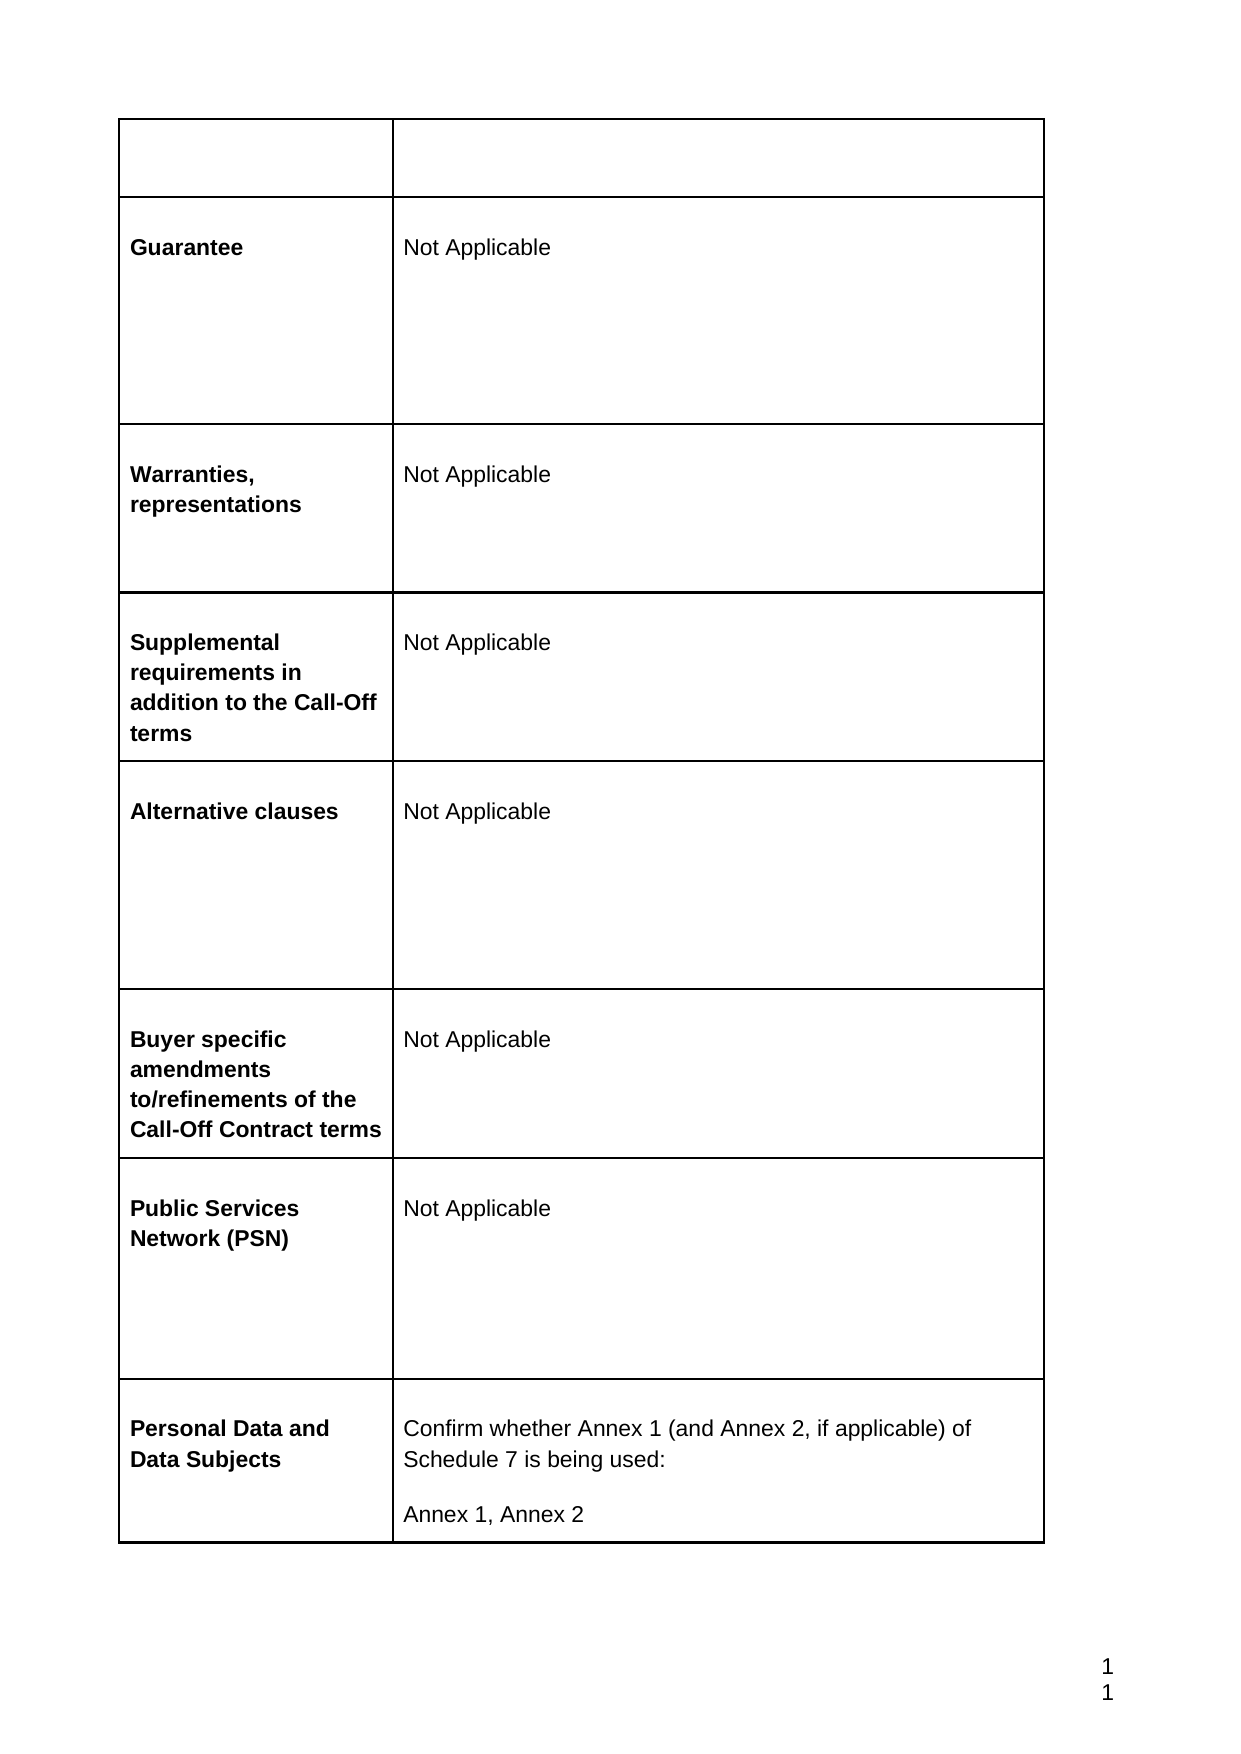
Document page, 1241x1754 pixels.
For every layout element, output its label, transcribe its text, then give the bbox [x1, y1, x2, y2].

table_cell Not Applicable [394, 425, 1043, 591]
table_cell Confirm whether Annex 1 (and Annex 2, if applicable) of Schedule 7 is being used: Annex 1, Annex 2 [394, 1380, 1043, 1541]
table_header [394, 120, 1043, 196]
table_cell Public Services Network (PSN) [120, 1159, 392, 1378]
table_cell Not Applicable [394, 990, 1043, 1157]
table_cell Alternative clauses [120, 762, 392, 988]
table_cell Guarantee [120, 198, 392, 423]
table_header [120, 120, 392, 196]
table_cell Supplemental requirements in addition to the Call-Off terms [120, 594, 392, 760]
table_cell Not Applicable [394, 762, 1043, 988]
table_cell Buyer specific amendments to/refinements of the Call-Off Contract terms [120, 990, 392, 1157]
table_cell Not Applicable [394, 594, 1043, 760]
table_cell Personal Data and Data Subjects [120, 1380, 392, 1541]
table_cell Not Applicable [394, 198, 1043, 423]
table_cell Warranties, representations [120, 425, 392, 591]
table_cell Not Applicable [394, 1159, 1043, 1378]
